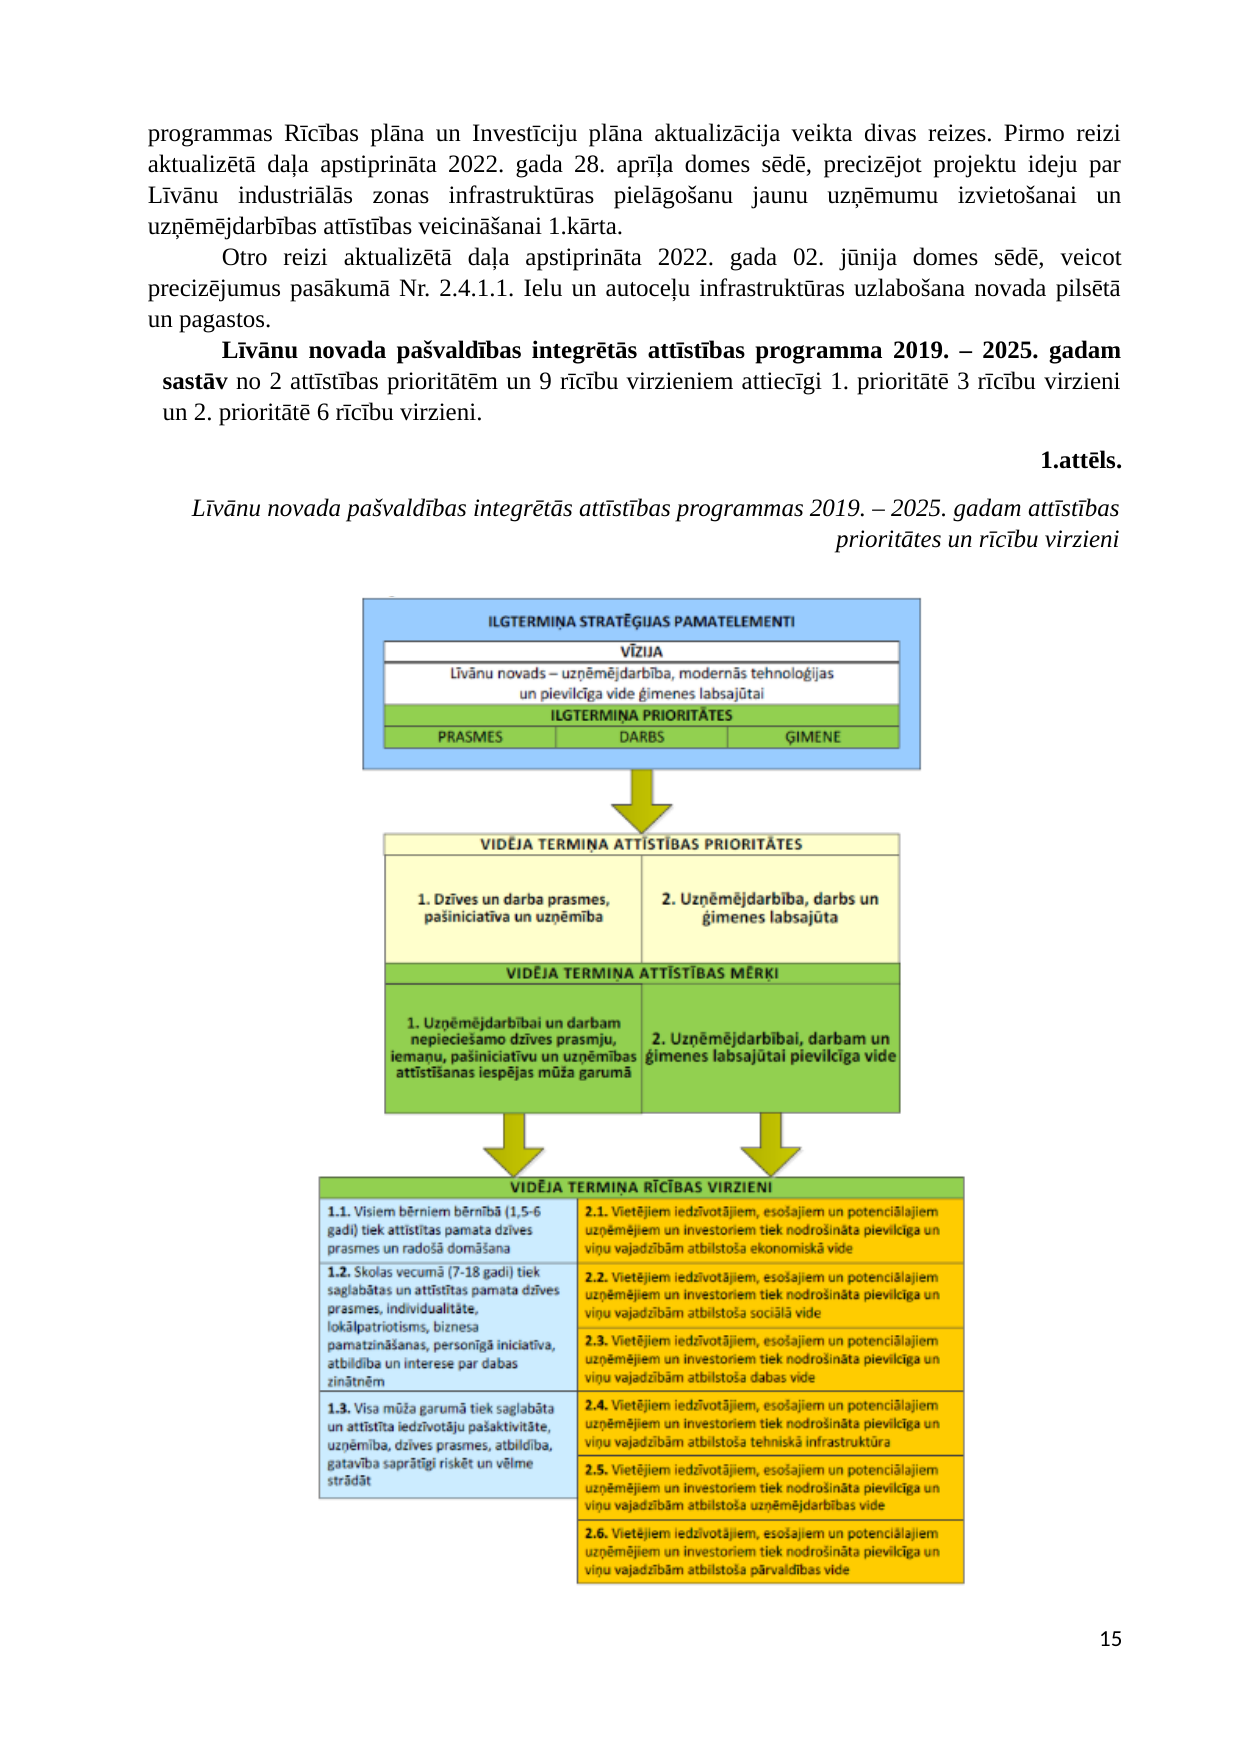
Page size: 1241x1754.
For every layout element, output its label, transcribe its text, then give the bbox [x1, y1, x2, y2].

text Līvānu novada pašvaldības integrētās attīstības programmas 2019. – 2025. gadam attīstības prioritātes un rīcību virzieni [162, 493, 1122, 553]
picture [314, 596, 971, 1592]
list Līvānu novada pašvaldības integrētās attīstības programma 2019. – 2025. gadam sastāv no 2 attīstības prioritātēm un 9 rīcību virzieniem attiecīgi 1. prioritātē 3 rīcību virzieni un 2. prioritātē 6 rīcību virzieni. [162, 335, 1122, 426]
list Otro reizi aktualizētā daļa apstiprināta 2022. gada 02. jūnija domes sēdē, veicot precizējumus pasākumā Nr. 2.4.1.1. Ielu un autoceļu infrastruktūras uzlabošana novada pilsētā un pagastos. [148, 242, 1122, 333]
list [148, 118, 1122, 240]
text 1.attēls. [162, 445, 1122, 474]
